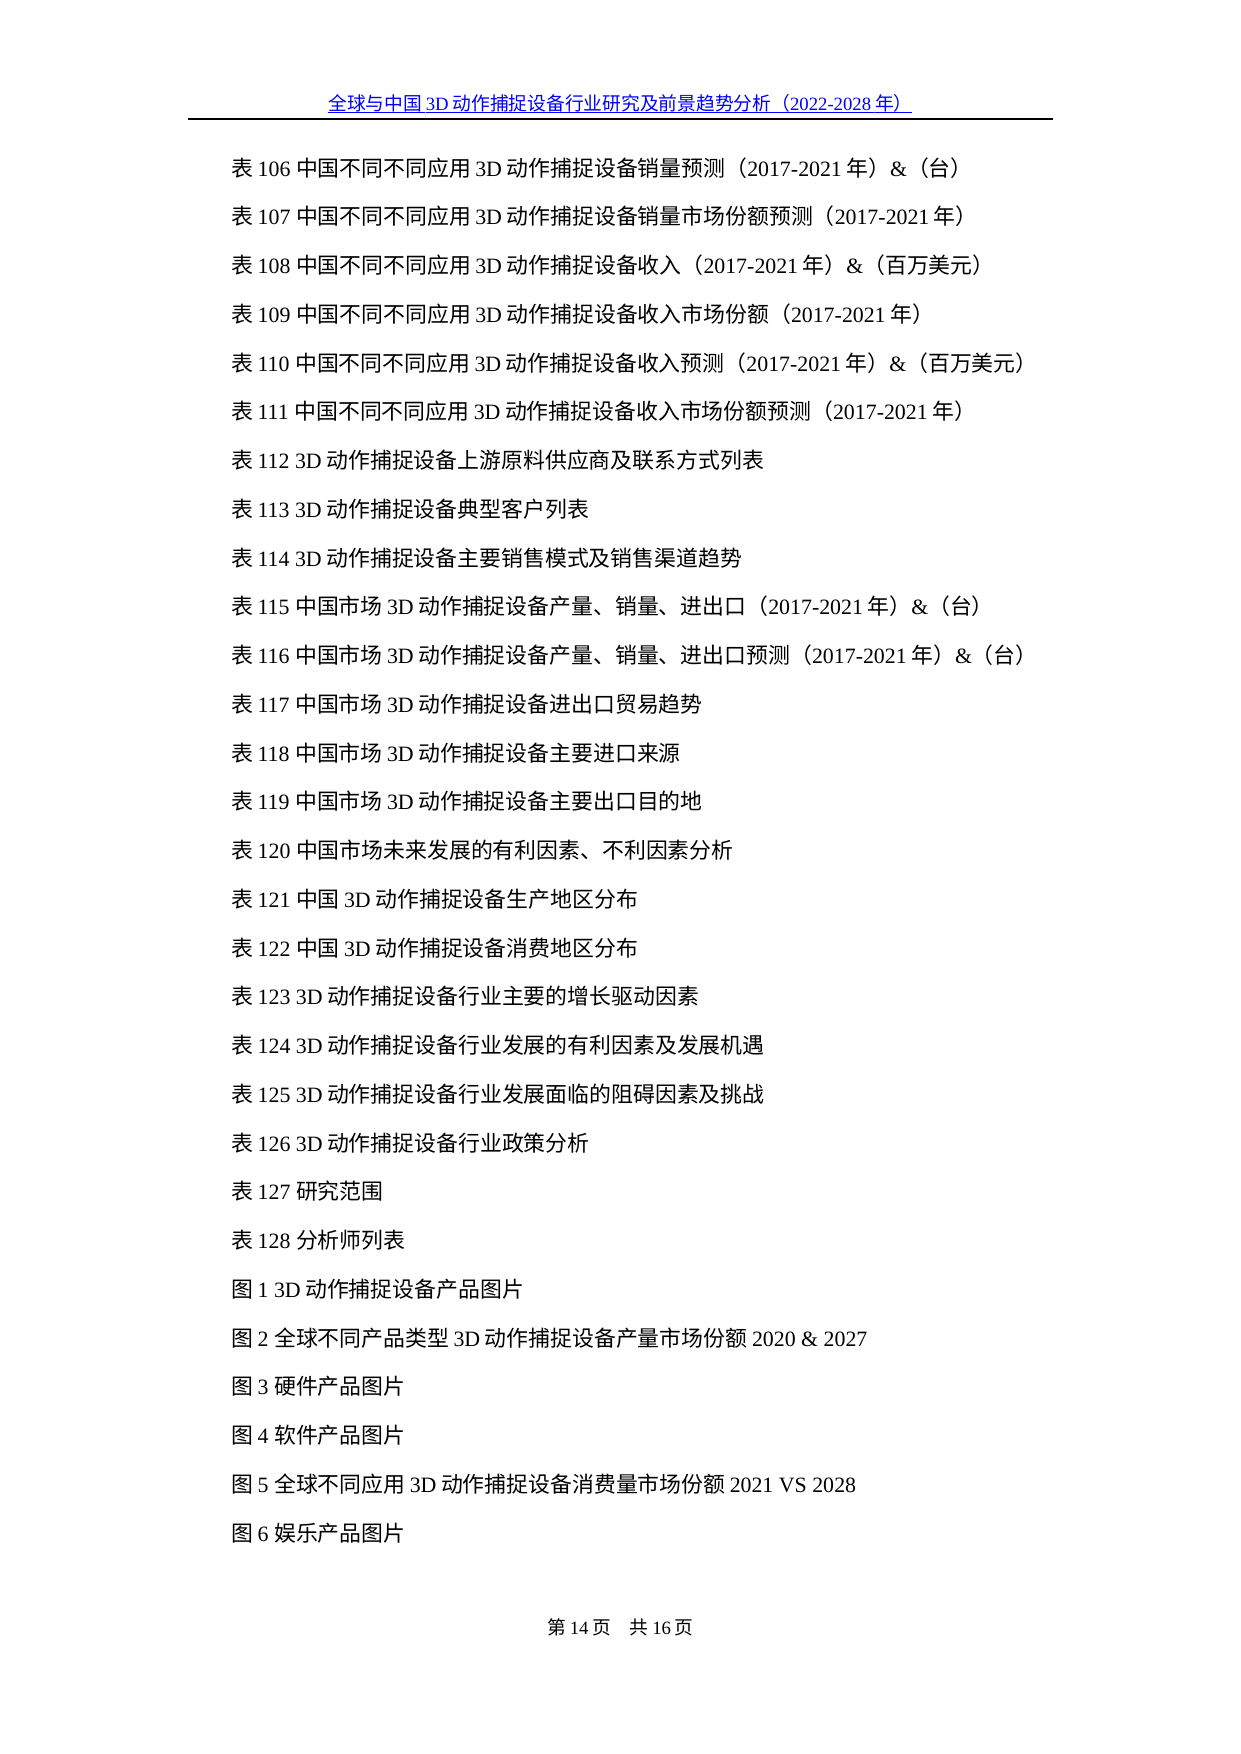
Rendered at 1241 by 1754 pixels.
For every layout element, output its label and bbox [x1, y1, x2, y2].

text [187, 150, 1053, 1548]
